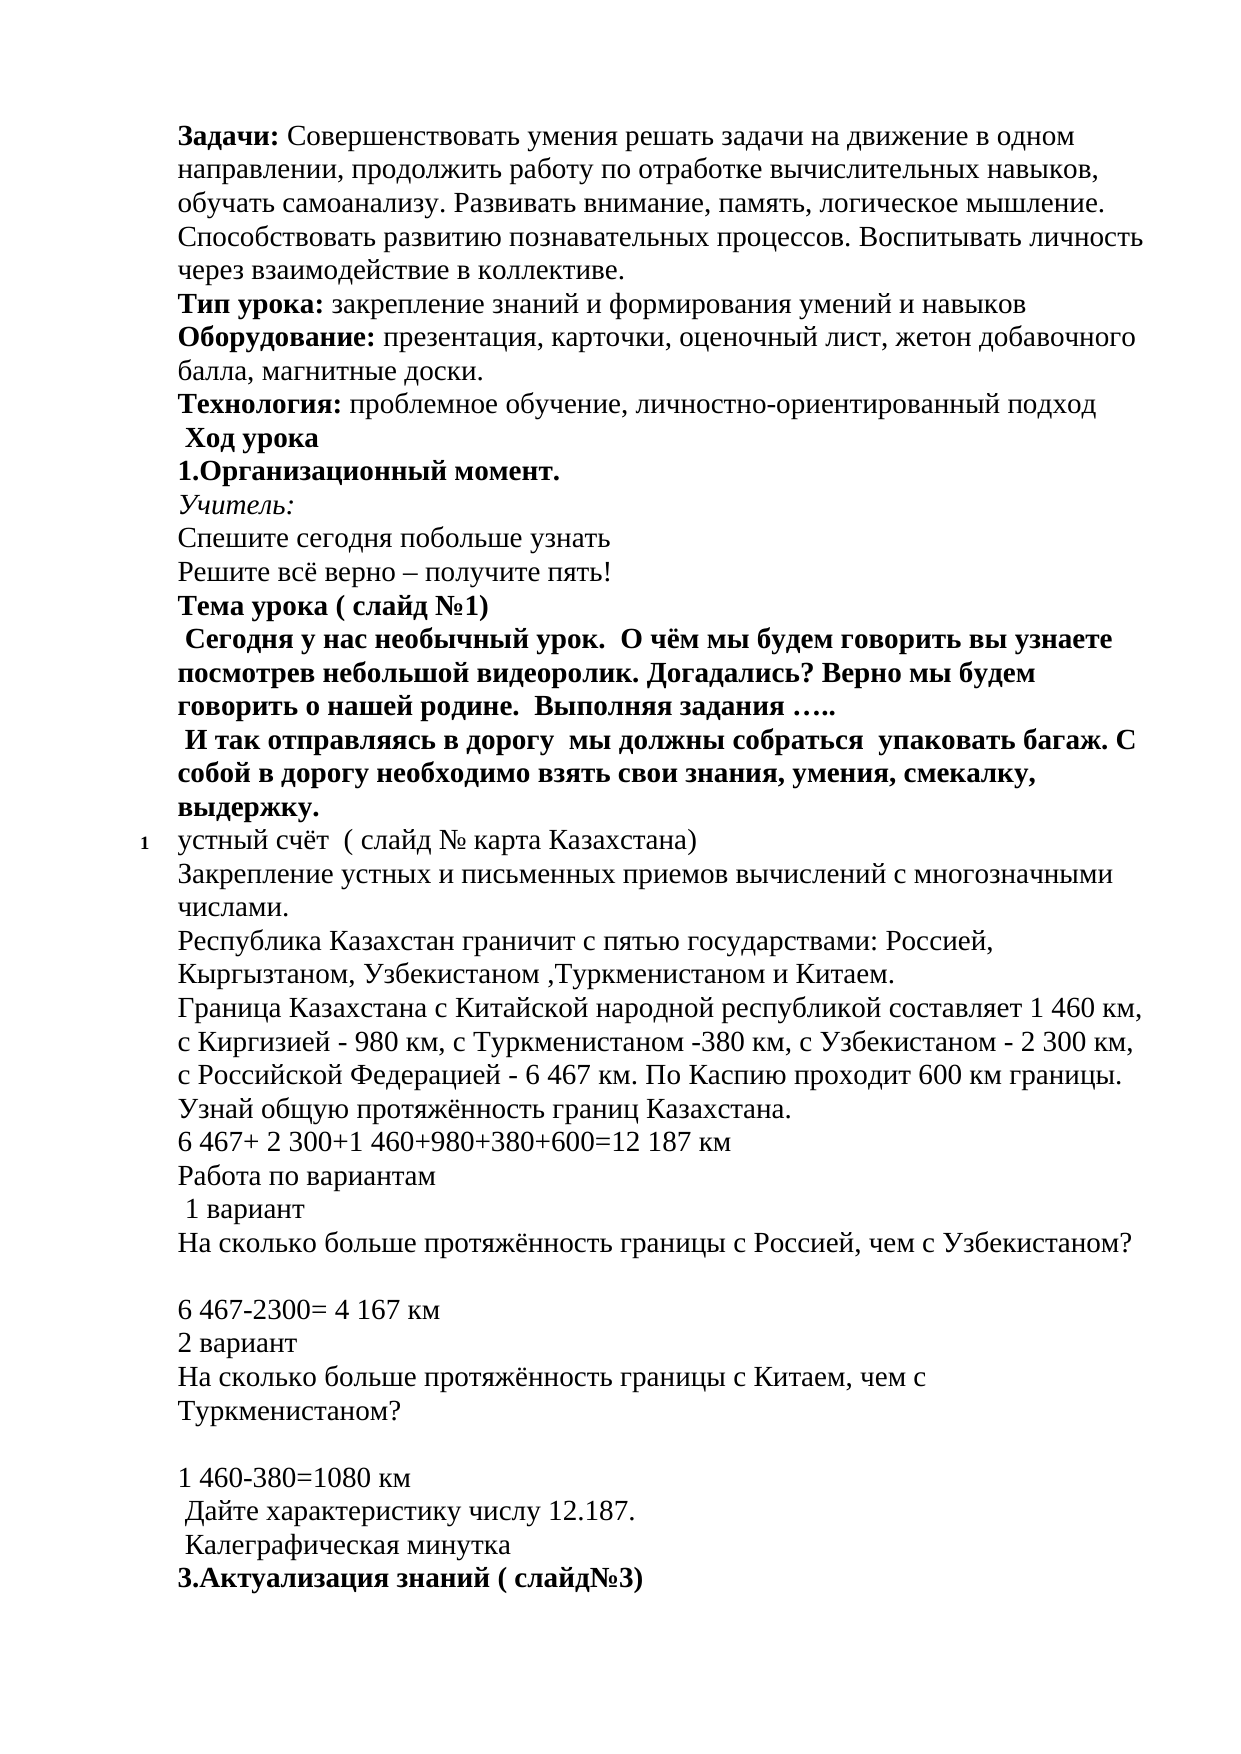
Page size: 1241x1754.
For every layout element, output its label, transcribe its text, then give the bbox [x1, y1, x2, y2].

text Спешите сегодня побольше узнать [177, 521, 1152, 554]
text Задачи: Совершенствовать умения решать задачи на движение в одном направлении, продолжить работу по отработке вычислительных навыков, обучать самоанализу. Развивать внимание, память, логическое мышление. Способствовать развитию познавательных процессов. Воспитывать личность через взаимодействие в коллективе. [177, 118, 1152, 286]
text Учитель: [177, 487, 1152, 521]
text 3.Актуализация знаний ( слайд№3) [177, 1560, 1152, 1594]
text Сегодня у нас необычный урок. О чём мы будем говорить вы узнаете посмотрев небольшой видеоролик. Догадались? Верно мы будем говорить о нашей родине. Выполняя задания ….. [177, 621, 1152, 722]
text Закрепление устных и письменных приемов вычислений с многозначными числами. Республика Казахстан граничит с пятью государствами: Россией, Кыргызтаном, Узбекистаном ,Туркменистаном и Китаем. Граница Казахстана с Китайской народной республикой составляет 1 460 км, с Киргизией - 980 км, с Туркменистаном -380 км, с Узбекистаном - 2 300 км, с Российской Федерацией - 6 467 км. По Каспию проходит 600 км границы. Узнай общую протяжённость границ Казахстана. [177, 856, 1152, 1124]
text 1.Организационный момент. [177, 453, 1152, 487]
text На сколько больше протяжённость границы с Китаем, чем с Туркменистаном? 1 460-380=1080 км [177, 1359, 1152, 1493]
text Ход урока [177, 420, 1152, 453]
text На сколько больше протяжённость границы с Россией, чем с Узбекистаном? [177, 1225, 1152, 1258]
text Тип урока: закрепление знаний и формирования умений и навыков [177, 286, 1152, 319]
text Технология: проблемное обучение, личностно-ориентированный подход [177, 386, 1152, 420]
text Решите всё верно – получите пять! [177, 554, 1152, 588]
text Оборудование: презентация, карточки, оценочный лист, жетон добавочного балла, магнитные доски. [177, 319, 1152, 386]
text 6 467-2300= 4 167 км 2 вариант [177, 1258, 1152, 1359]
text И так отправляясь в дорогу мы должны собраться упаковать багаж. С собой в дорогу необходимо взять свои знания, умения, смекалку, выдержку. [177, 722, 1152, 822]
text Дайте характеристику числу 12.187. [177, 1493, 1152, 1527]
text Калеграфическая минутка [177, 1527, 1152, 1560]
text Работа по вариантам 1 вариант [177, 1158, 1152, 1225]
text Тема урока ( слайд №1) [177, 588, 1152, 621]
list устный счёт ( слайд № карта Казахстана) [140, 822, 1152, 856]
text 6 467+ 2 300+1 460+980+380+600=12 187 км [177, 1124, 1152, 1158]
